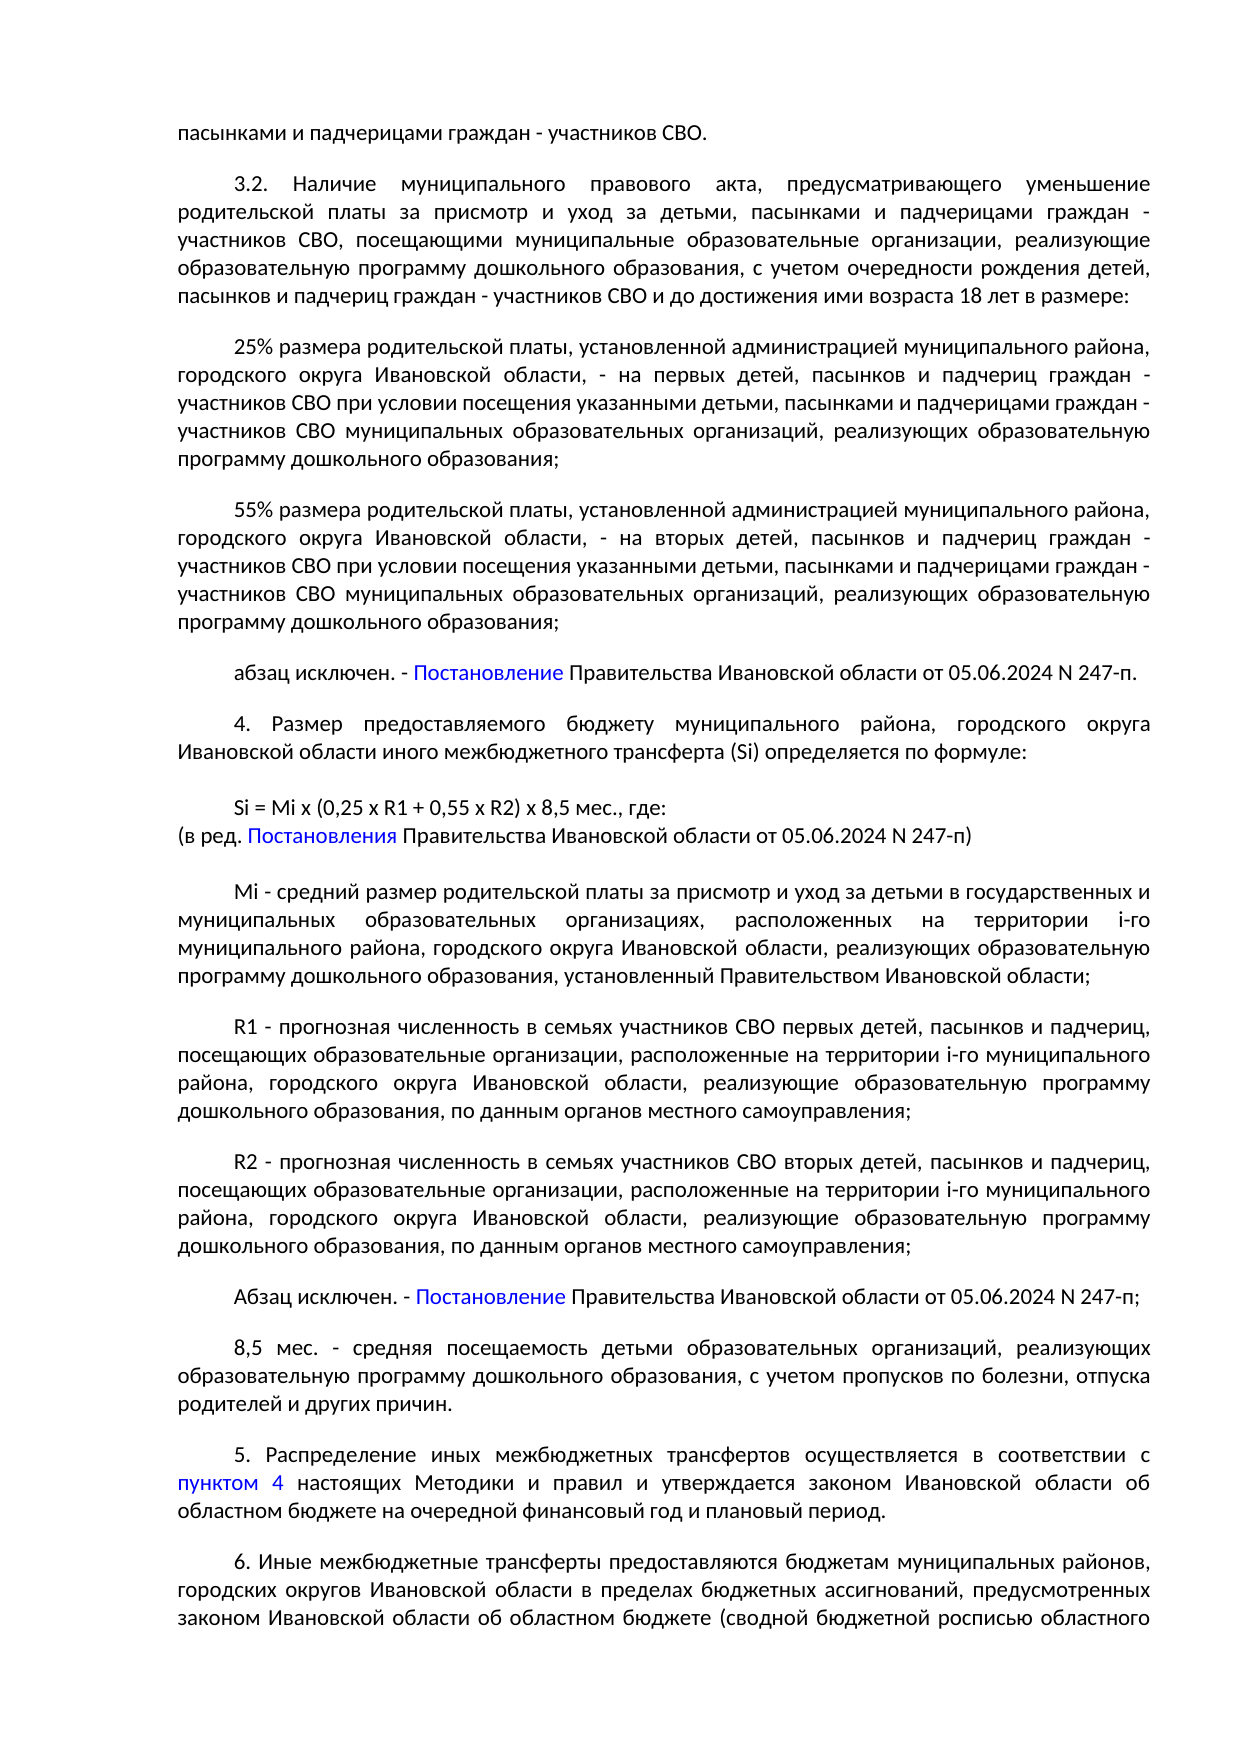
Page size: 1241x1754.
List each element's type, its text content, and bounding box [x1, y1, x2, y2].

text 4. Размер предоставляемого бюджету муниципального района, городского округа Ивановской области иного межбюджетного трансферта (Si) определяется по формуле: [177, 709, 1152, 765]
text (в ред. Постановления Правительства Ивановской области от 05.06.2024 N 247-п) [177, 821, 1152, 849]
text R1 - прогнозная численность в семьях участников СВО первых детей, пасынков и падчериц, посещающих образовательные организации, расположенные на территории i-го муниципального района, городского округа Ивановской области, реализующие образовательную программу дошкольного образования, по данным органов местного самоуправления; [177, 1012, 1152, 1124]
text Si = Mi x (0,25 x R1 + 0,55 x R2) x 8,5 мес., где: [177, 793, 1152, 821]
text 8,5 мес. - средняя посещаемость детьми образовательных организаций, реализующих образовательную программу дошкольного образования, с учетом пропусков по болезни, отпуска родителей и других причин. [177, 1333, 1152, 1417]
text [177, 1547, 1152, 1631]
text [177, 118, 1152, 146]
text Абзац исключен. - Постановление Правительства Ивановской области от 05.06.2024 N 247-п; [177, 1282, 1152, 1310]
text абзац исключен. - Постановление Правительства Ивановской области от 05.06.2024 N 247-п. [177, 658, 1152, 686]
text Mi - средний размер родительской платы за присмотр и уход за детьми в государственных и муниципальных образовательных организациях, расположенных на территории i-го муниципального района, городского округа Ивановской области, реализующих образовательную программу дошкольного образования, установленный Правительством Ивановской области; [177, 877, 1152, 989]
text 55% размера родительской платы, установленной администрацией муниципального района, городского округа Ивановской области, - на вторых детей, пасынков и падчериц граждан - участников СВО при условии посещения указанными детьми, пасынками и падчерицами граждан - участников СВО муниципальных образовательных организаций, реализующих образовательную программу дошкольного образования; [177, 495, 1152, 635]
text 5. Распределение иных межбюджетных трансфертов осуществляется в соответствии с пунктом 4 настоящих Методики и правил и утверждается законом Ивановской области об областном бюджете на очередной финансовый год и плановый период. [177, 1440, 1152, 1524]
text 25% размера родительской платы, установленной администрацией муниципального района, городского округа Ивановской области, - на первых детей, пасынков и падчериц граждан - участников СВО при условии посещения указанными детьми, пасынками и падчерицами граждан - участников СВО муниципальных образовательных организаций, реализующих образовательную программу дошкольного образования; [177, 332, 1152, 472]
text R2 - прогнозная численность в семьях участников СВО вторых детей, пасынков и падчериц, посещающих образовательные организации, расположенные на территории i-го муниципального района, городского округа Ивановской области, реализующие образовательную программу дошкольного образования, по данным органов местного самоуправления; [177, 1147, 1152, 1259]
text 3.2. Наличие муниципального правового акта, предусматривающего уменьшение родительской платы за присмотр и уход за детьми, пасынками и падчерицами граждан - участников СВО, посещающими муниципальные образовательные организации, реализующие образовательную программу дошкольного образования, с учетом очередности рождения детей, пасынков и падчериц граждан - участников СВО и до достижения ими возраста 18 лет в размере: [177, 169, 1152, 309]
